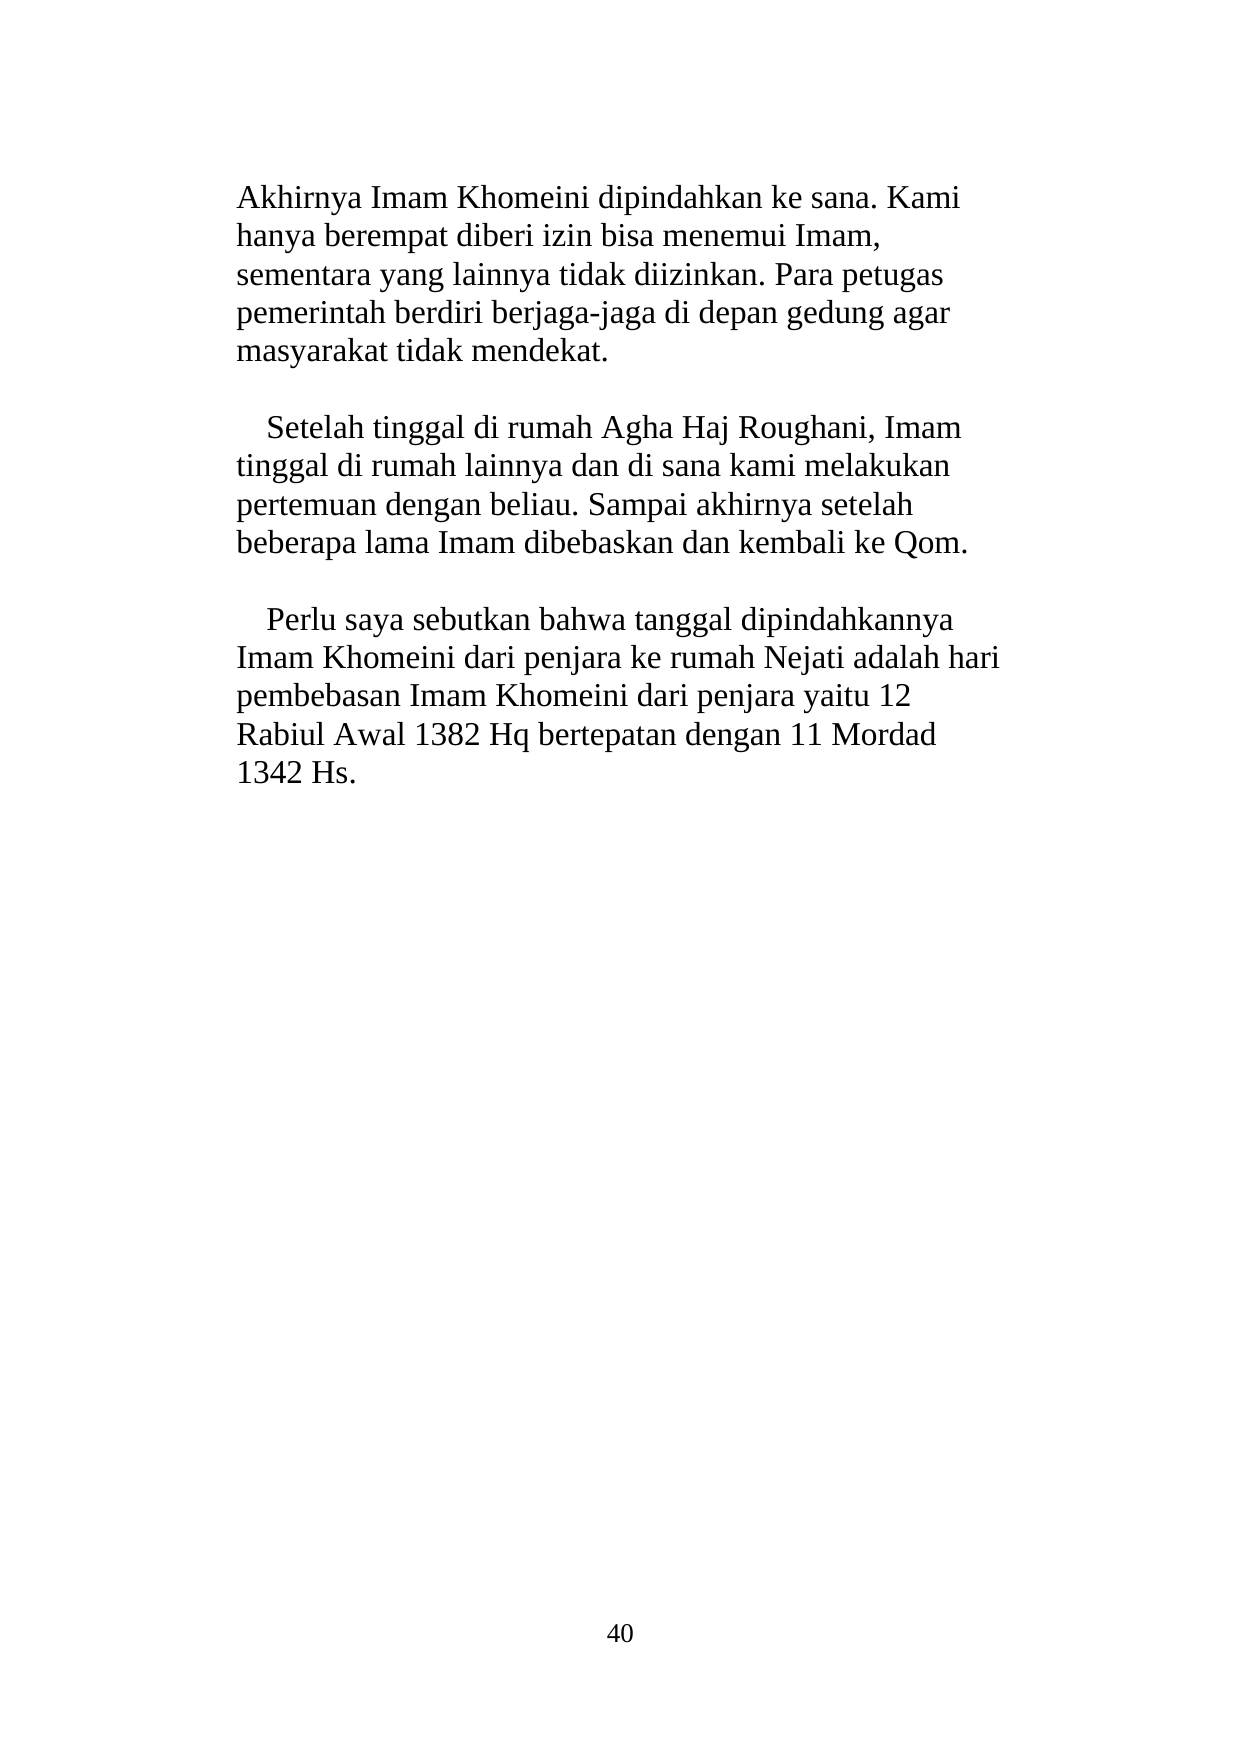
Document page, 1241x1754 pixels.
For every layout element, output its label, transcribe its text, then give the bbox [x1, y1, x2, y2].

text Perlu saya sebutkan bahwa tanggal dipindahkannya Imam Khomeini dari penjara ke rumah Nejati adalah hari pembebasan Imam Khomeini dari penjara yaitu 12 Rabiul Awal 1382 Hq bertepatan dengan 11 Mordad 1342 Hs. [236, 599, 1004, 791]
text Setelah tinggal di rumah Agha Haj Roughani, Imam tinggal di rumah lainnya dan di sana kami melakukan pertemuan dengan beliau. Sampai akhirnya setelah beberapa lama Imam dibebaskan dan kembali ke Qom. [236, 407, 1004, 561]
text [236, 177, 1004, 369]
